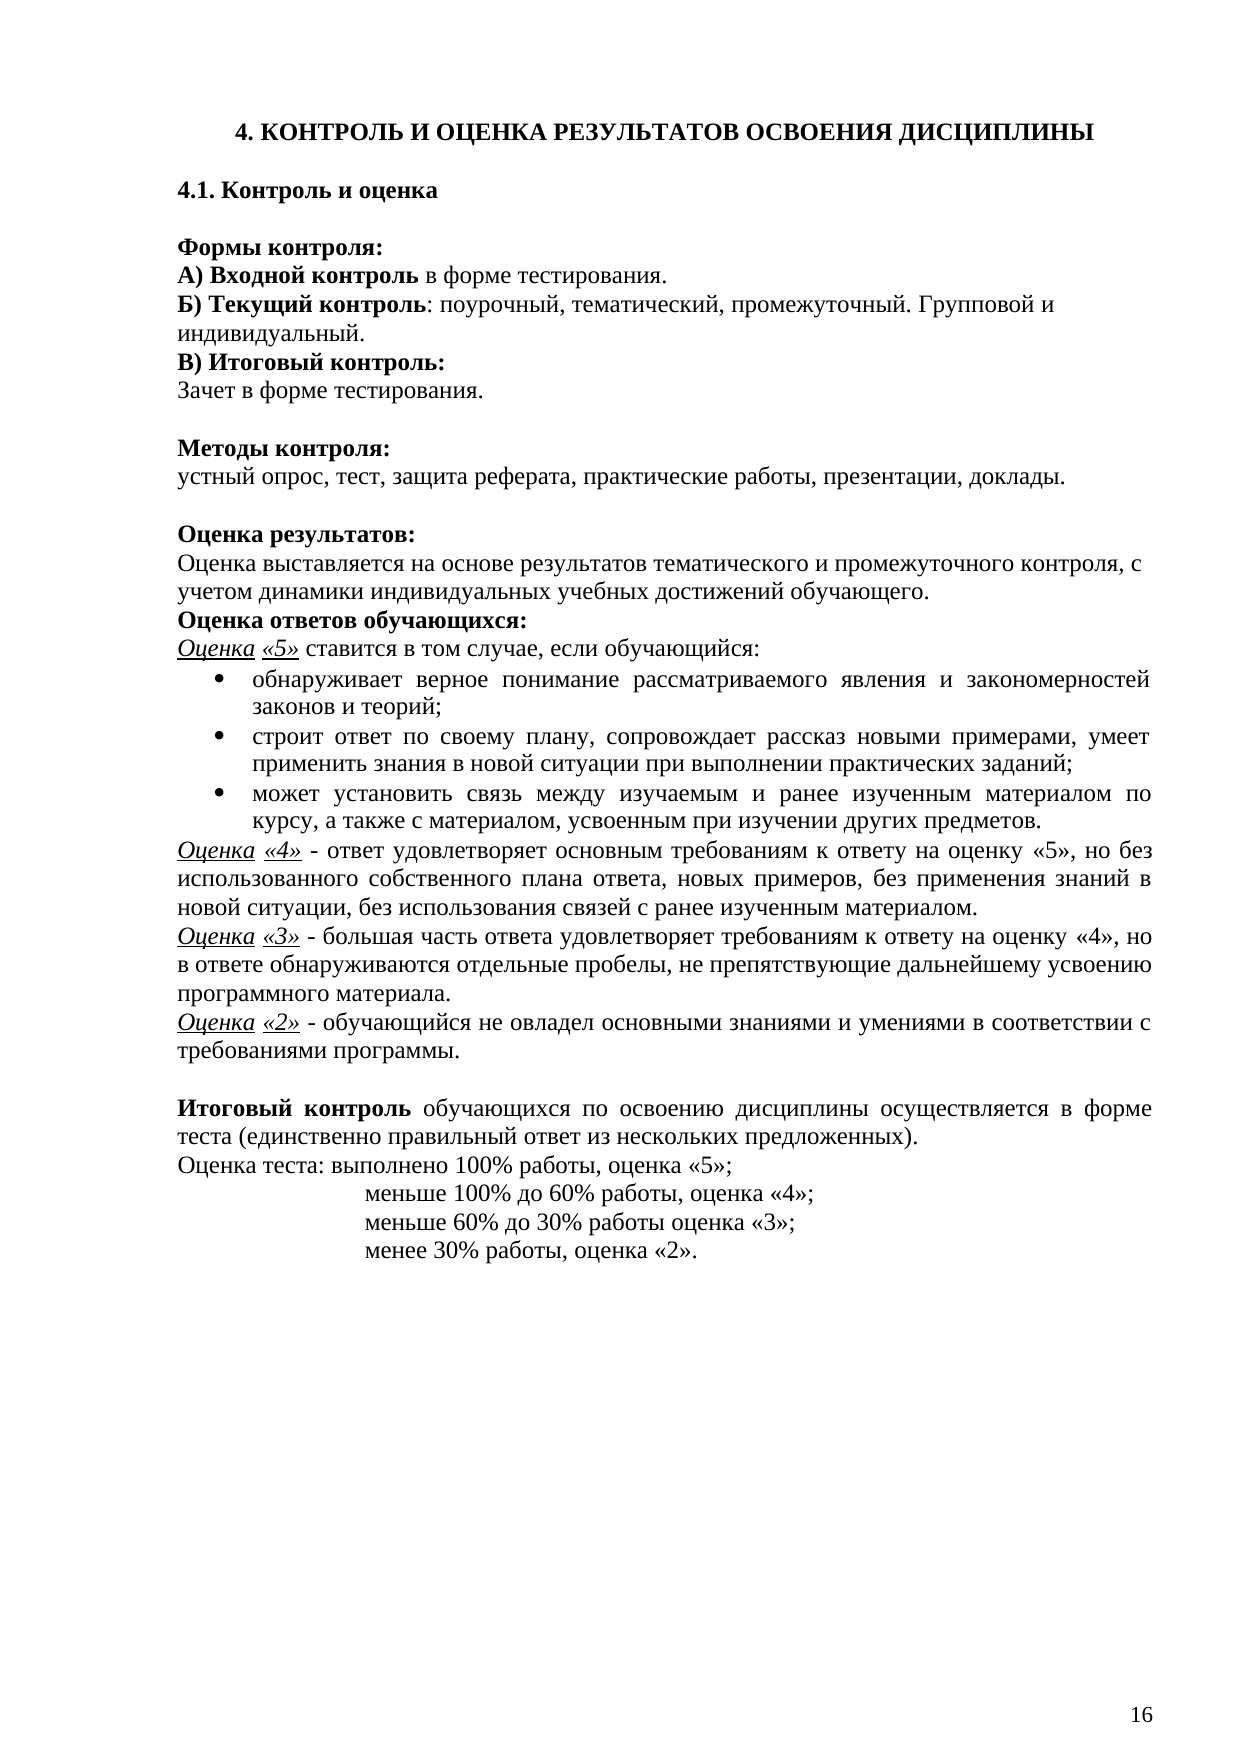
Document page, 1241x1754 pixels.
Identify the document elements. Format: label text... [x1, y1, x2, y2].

text Оценка «4» - ответ удовлетворяет основным требованиям к ответу на оценку «5», но без использованного собственного плана ответа, новых примеров, без применения знаний в новой ситуации, без использования связей с ранее изученным материалом. [177, 836, 1153, 920]
text устный опрос, тест, защита реферата, практические работы, презентации, доклады. [177, 462, 1153, 490]
text Оценка «3» - большая часть ответа удовлетворяет требованиям к ответу на оценку «4», но в ответе обнаруживаются отдельные пробелы, не препятствующие дальнейшему усвоению программного материала. [177, 922, 1153, 1006]
list обнаруживает верное понимание рассматриваемого явления и закономерностей законов и теорий; [215, 666, 1151, 719]
text Оценка ответов обучающихся: [177, 605, 1153, 634]
text Зачет в форме тестирования. [177, 376, 1153, 404]
text А) Входной контроль в форме тестирования. [177, 261, 1153, 289]
text В) Итоговый контроль: [177, 347, 1153, 376]
text Формы контроля: [177, 232, 1153, 261]
text Методы контроля: [177, 433, 1153, 462]
text Итоговый контроль обучающихся по освоению дисциплины осуществляется в форме теста (единственно правильный ответ из нескольких предложенных). [177, 1094, 1153, 1149]
text Оценка «5» ставится в том случае, если обучающийся: [177, 634, 1153, 662]
list строит ответ по своему плану, сопровождает рассказ новыми примерами, умеет применить знания в новой ситуации при выполнении практических заданий; [215, 723, 1151, 777]
list КОНТРОЛЬ И ОЦЕНКА РЕЗУЛЬТАТОВ ОСВОЕНИЯ ДИСЦИПЛИНЫ [235, 117, 1153, 146]
text Оценка выставляется на основе результатов тематического и промежуточного контроля, с учетом динамики индивидуальных учебных достижений обучающего. [177, 549, 1153, 605]
text Оценка теста: выполнено 100% работы, оценка «5»; меньше 100% до 60% работы, оценка «4»; меньше 60% до 30% работы оценка «3»; менее 30% работы, оценка «2». [177, 1151, 815, 1264]
text Б) Текущий контроль: поурочный, тематический, промежуточный. Групповой и индивидуальный. [177, 291, 1153, 346]
text Оценка результатов: [177, 519, 1153, 548]
text Оценка «2» - обучающийся не овладел основными знаниями и умениями в соответствии с требованиями программы. [177, 1008, 1153, 1063]
list может установить связь между изучаемым и ранее изученным материалом по курсу, а также с материалом, усвоенным при изучении других предметов. [215, 780, 1153, 834]
list Контроль и оценка [177, 175, 1153, 204]
